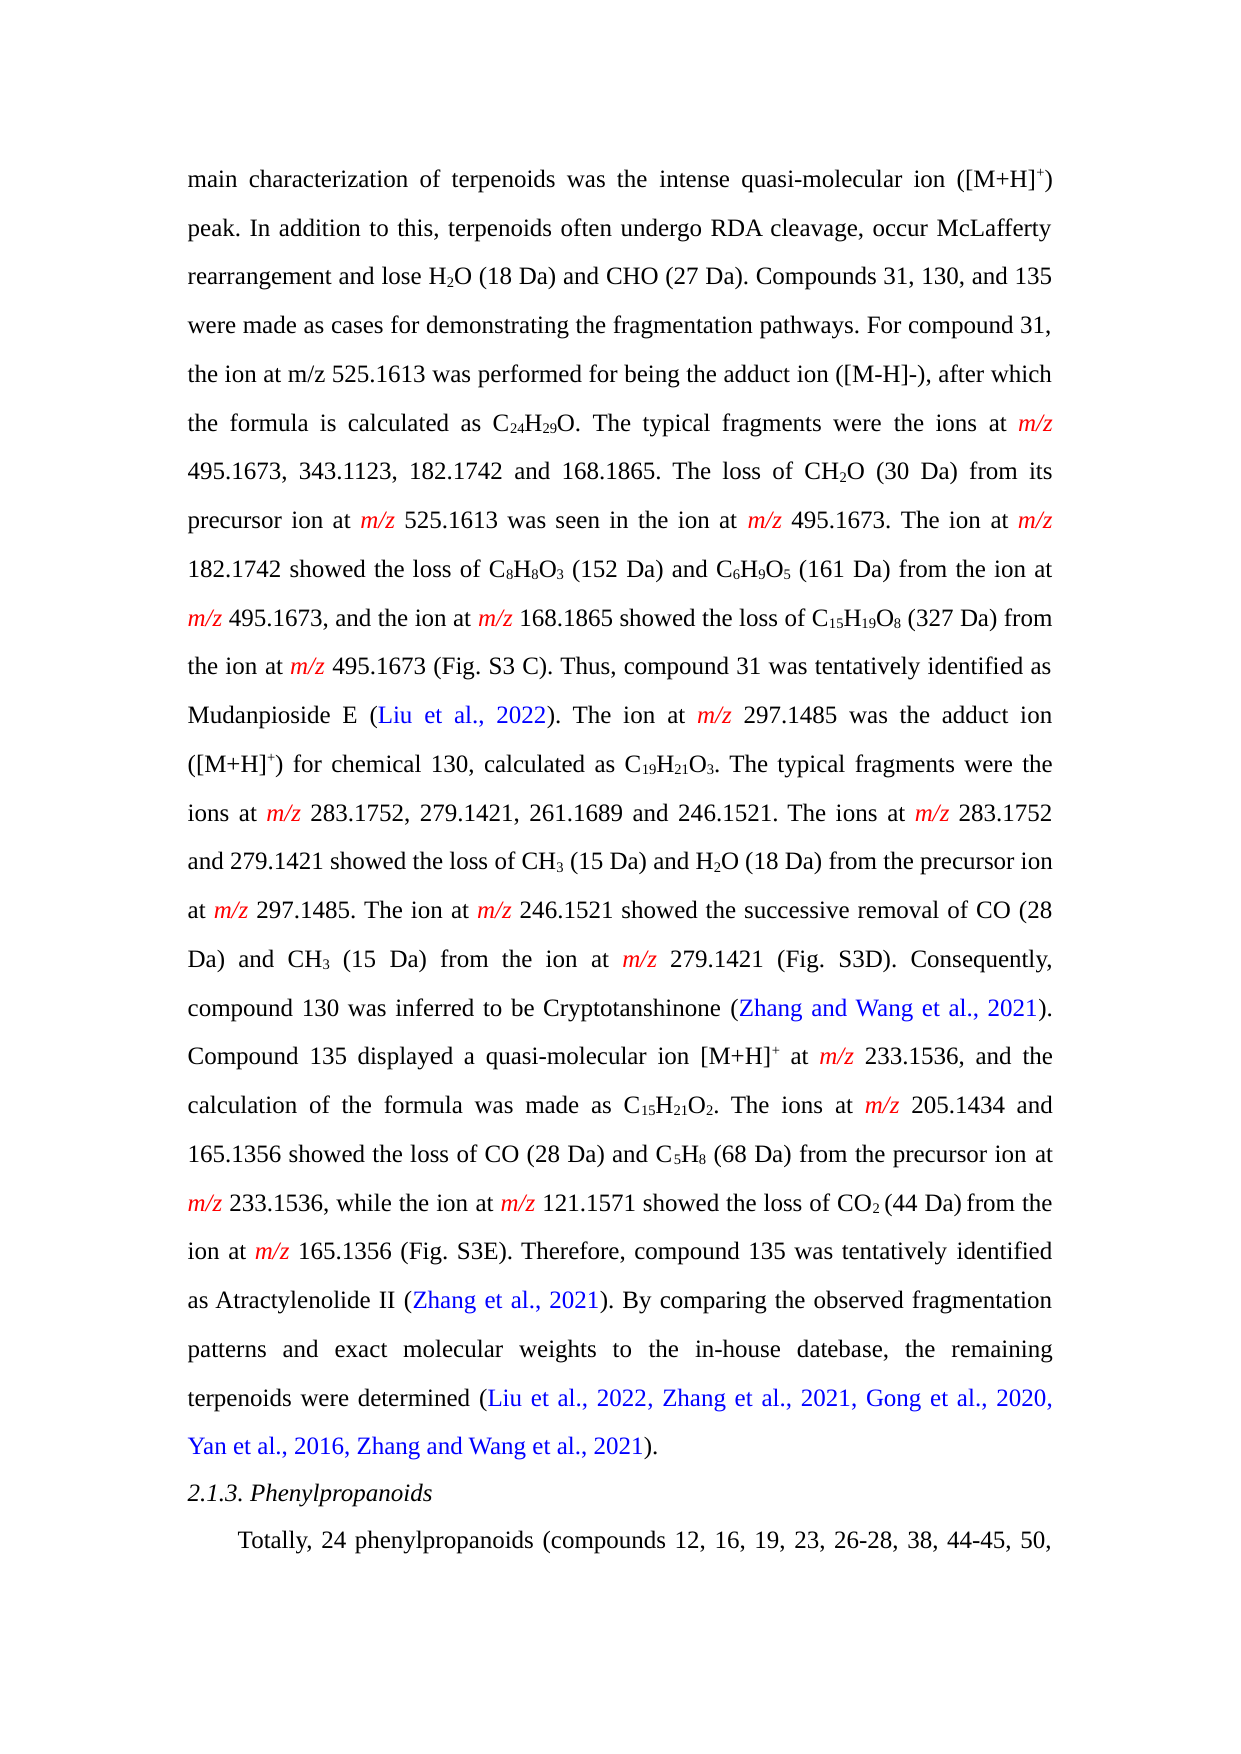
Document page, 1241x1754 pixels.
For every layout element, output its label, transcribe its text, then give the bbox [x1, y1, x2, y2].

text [187, 162, 1053, 1462]
list Phenylpropanoids [187, 1476, 1053, 1509]
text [187, 1523, 1053, 1556]
